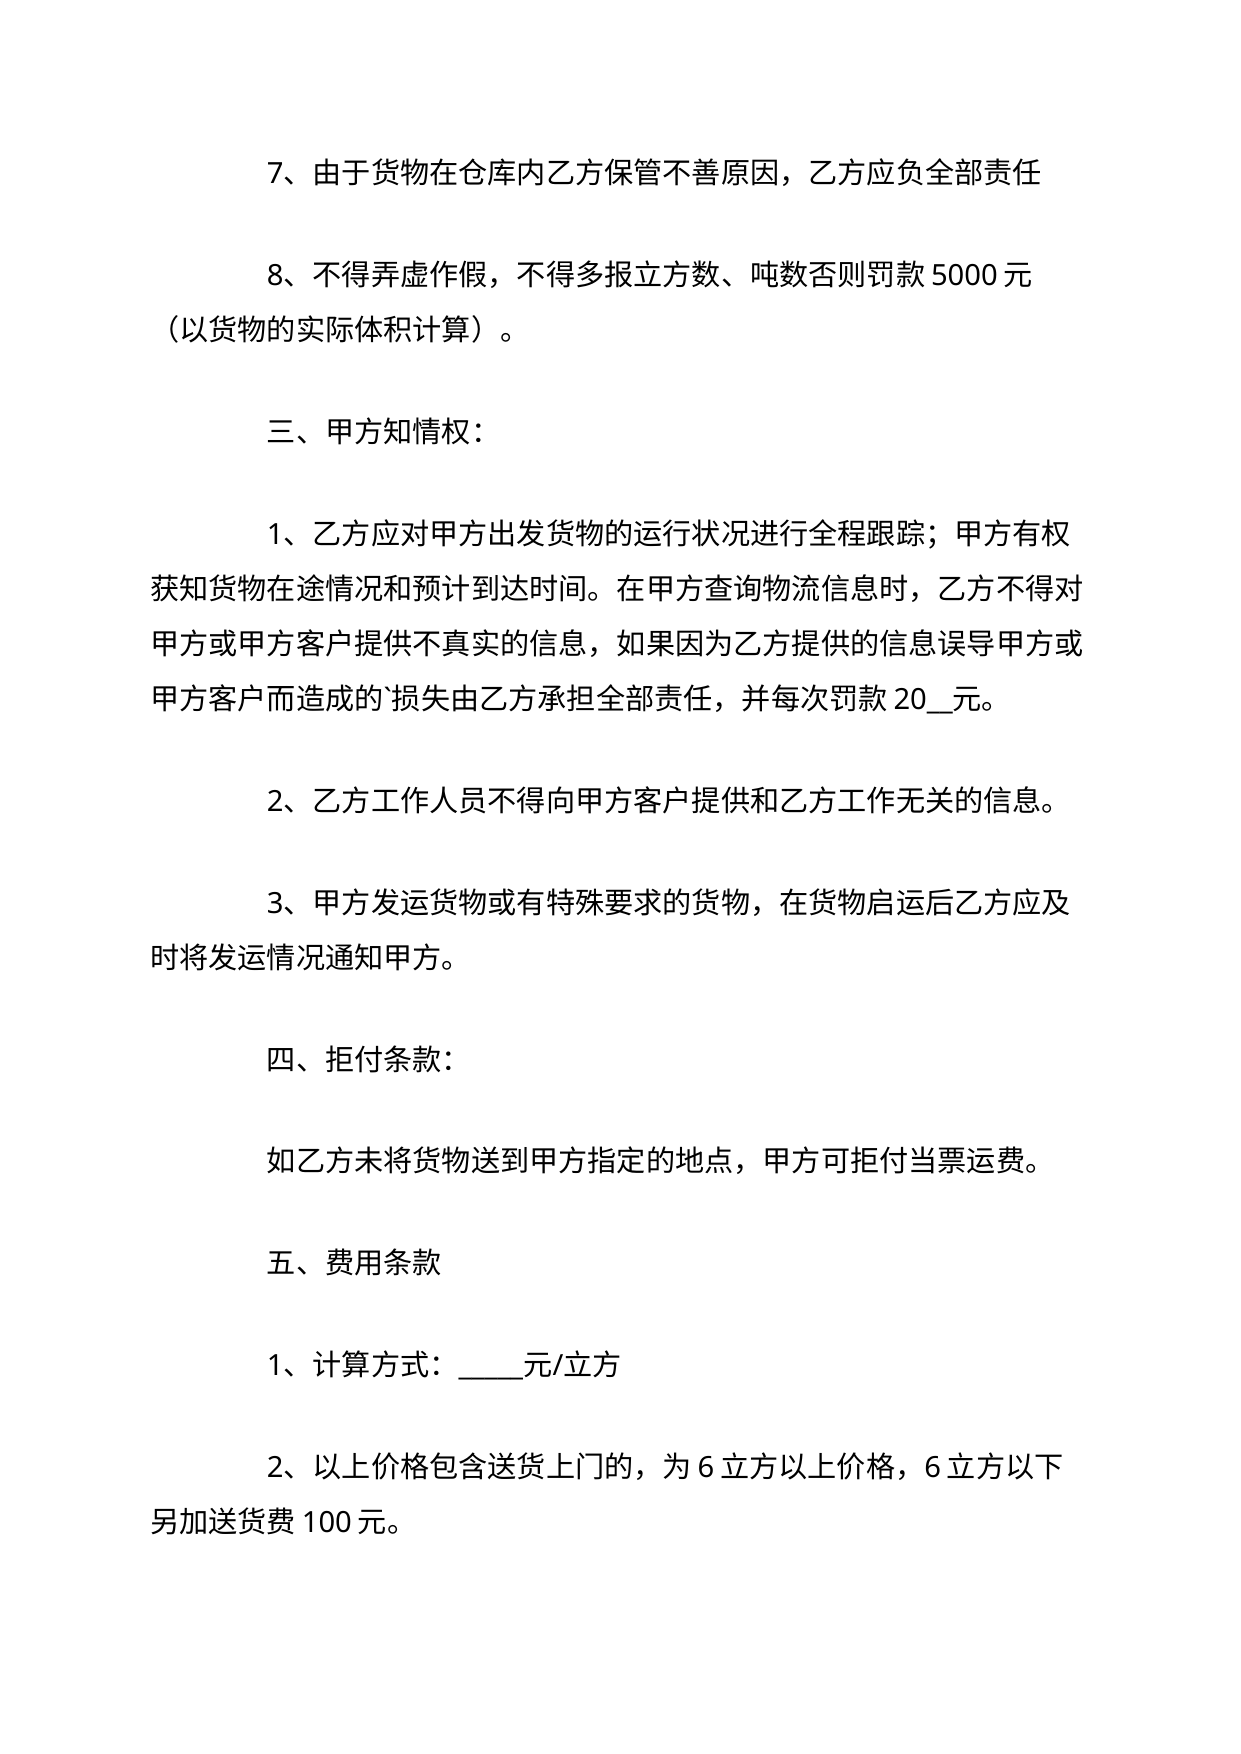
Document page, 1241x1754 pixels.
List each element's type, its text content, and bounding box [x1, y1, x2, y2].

text 2、乙方工作人员不得向甲方客户提供和乙方工作无关的信息。 [150, 777, 1090, 820]
text 三、甲方知情权： [150, 409, 1090, 451]
text 2、以上价格包含送货上门的，为6立方以上价格，6立方以下另加送货费100元。 [150, 1443, 1090, 1541]
text 五、费用条款 [150, 1239, 1090, 1282]
text 四、拒付条款： [150, 1036, 1090, 1078]
text 3、甲方发运货物或有特殊要求的货物，在货物启运后乙方应及时将发运情况通知甲方。 [150, 879, 1090, 977]
text 7、由于货物在仓库内乙方保管不善原因，乙方应负全部责任 [150, 150, 1090, 192]
text 如乙方未将货物送到甲方指定的地点，甲方可拒付当票运费。 [150, 1138, 1090, 1180]
text 1、乙方应对甲方出发货物的运行状况进行全程跟踪；甲方有权获知货物在途情况和预计到达时间。在甲方查询物流信息时，乙方不得对甲方或甲方客户提供不真实的信息，如果因为乙方提供的信息误导甲方或甲方客户而造成的`损失由乙方承担全部责任，并每次罚款20__元。 [150, 511, 1090, 718]
text 1、计算方式：_____元/立方 [150, 1341, 1090, 1384]
text 8、不得弄虚作假，不得多报立方数、吨数否则罚款5000元（以货物的实际体积计算）。 [150, 252, 1090, 349]
